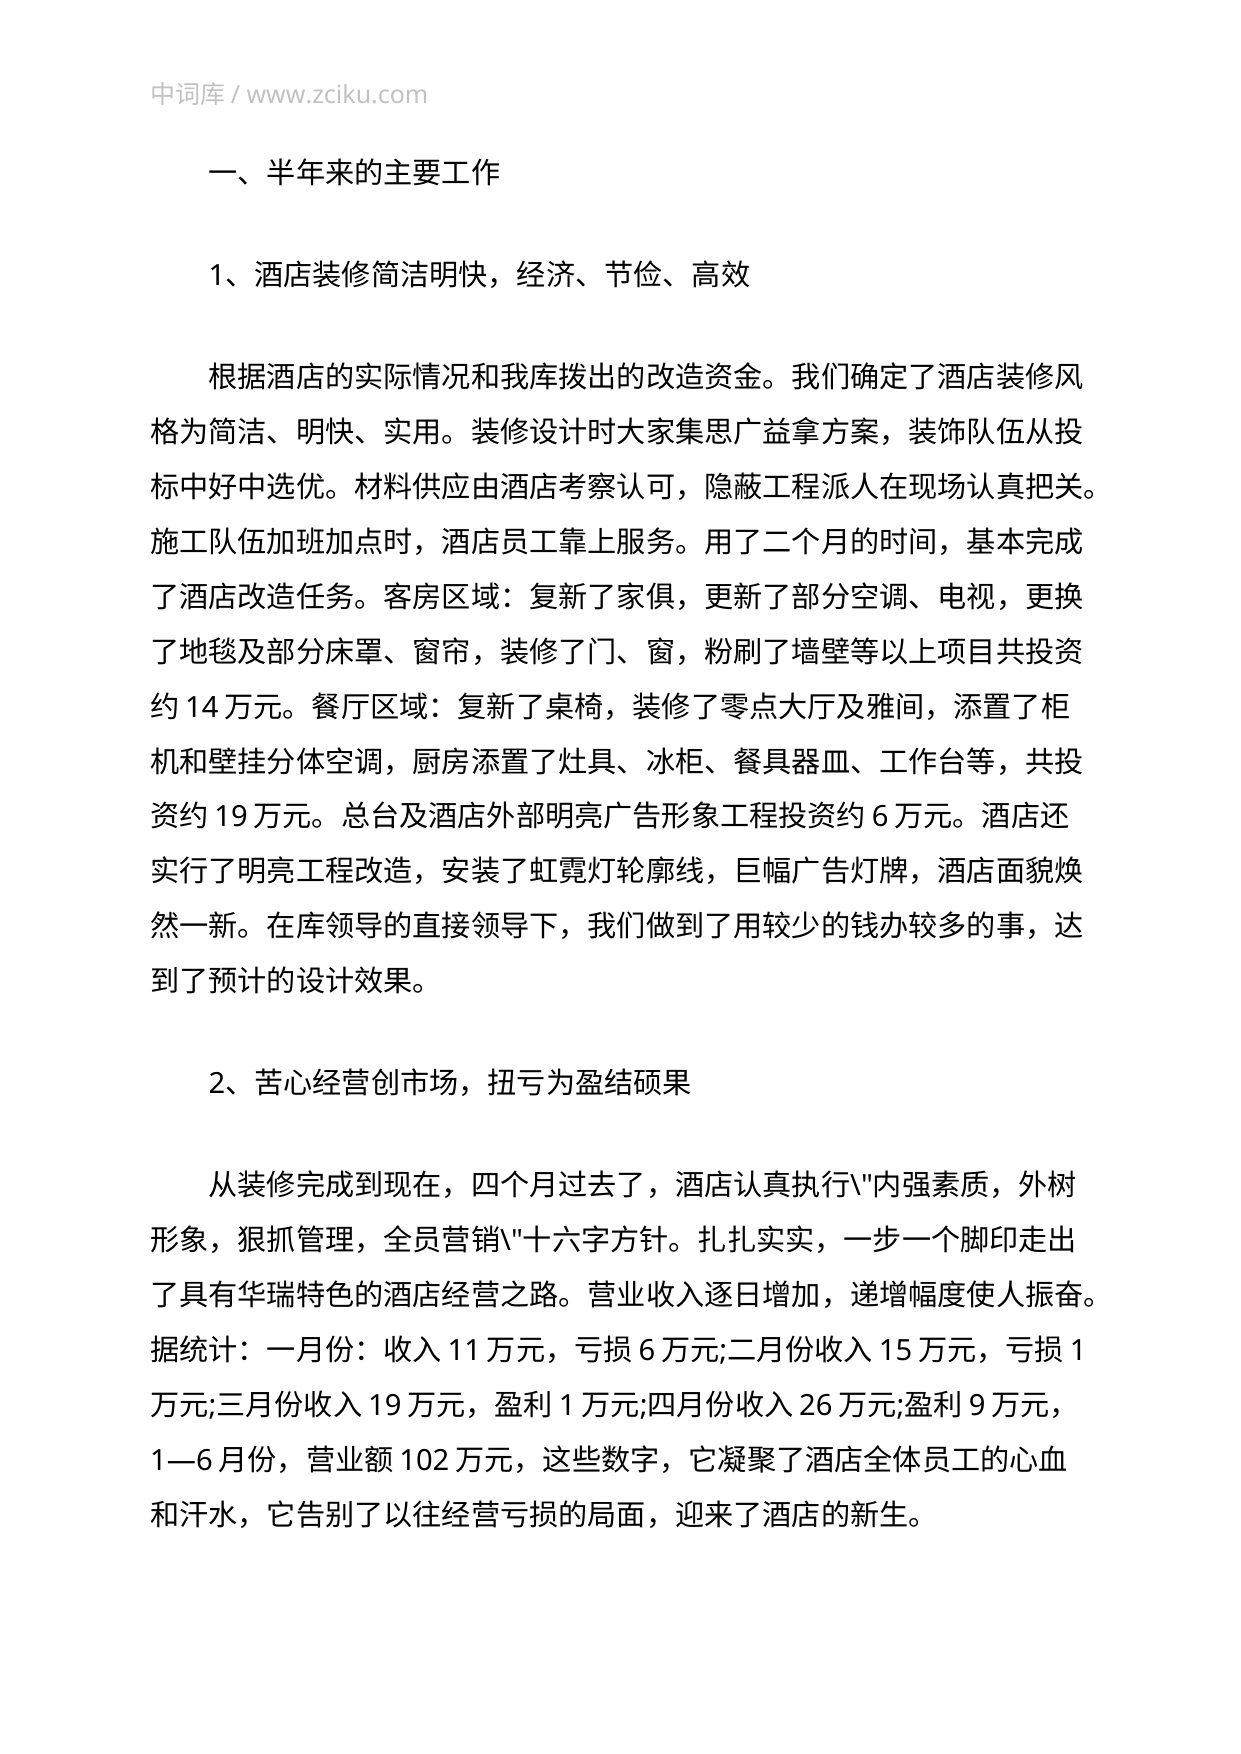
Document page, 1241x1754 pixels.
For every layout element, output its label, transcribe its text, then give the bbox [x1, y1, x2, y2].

text 一、半年来的主要工作 [150, 150, 1090, 192]
text 根据酒店的实际情况和我库拨出的改造资金。我们确定了酒店装修风格为简洁、明快、实用。装修设计时大家集思广益拿方案，装饰队伍从投标中好中选优。材料供应由酒店考察认可，隐蔽工程派人在现场认真把关。施工队伍加班加点时，酒店员工靠上服务。用了二个月的时间，基本完成了酒店改造任务。客房区域：复新了家俱，更新了部分空调、电视，更换了地毯及部分床罩、窗帘，装修了门、窗，粉刷了墙壁等以上项目共投资约14万元。餐厅区域：复新了桌椅，装修了零点大厅及雅间，添置了柜机和壁挂分体空调，厨房添置了灶具、冰柜、餐具器皿、工作台等，共投资约19万元。总台及酒店外部明亮广告形象工程投资约6万元。酒店还实行了明亮工程改造，安装了虹霓灯轮廓线，巨幅广告灯牌，酒店面貌焕然一新。在库领导的直接领导下，我们做到了用较少的钱办较多的事，达到了预计的设计效果。 [150, 354, 1090, 1000]
text 1、酒店装修简洁明快，经济、节俭、高效 [150, 252, 1090, 294]
text 从装修完成到现在，四个月过去了，酒店认真执行\"内强素质，外树形象，狠抓管理，全员营销\"十六字方针。扎扎实实，一步一个脚印走出了具有华瑞特色的酒店经营之路。营业收入逐日增加，递增幅度使人振奋。据统计：一月份：收入11万元，亏损6万元;二月份收入15万元，亏损1万元;三月份收入19万元，盈利1万元;四月份收入26万元;盈利9万元，1—6月份，营业额102万元，这些数字，它凝聚了酒店全体员工的心血和汗水，它告别了以往经营亏损的局面，迎来了酒店的新生。 [150, 1162, 1090, 1534]
text 2、苦心经营创市场，扭亏为盈结硕果 [150, 1059, 1090, 1102]
